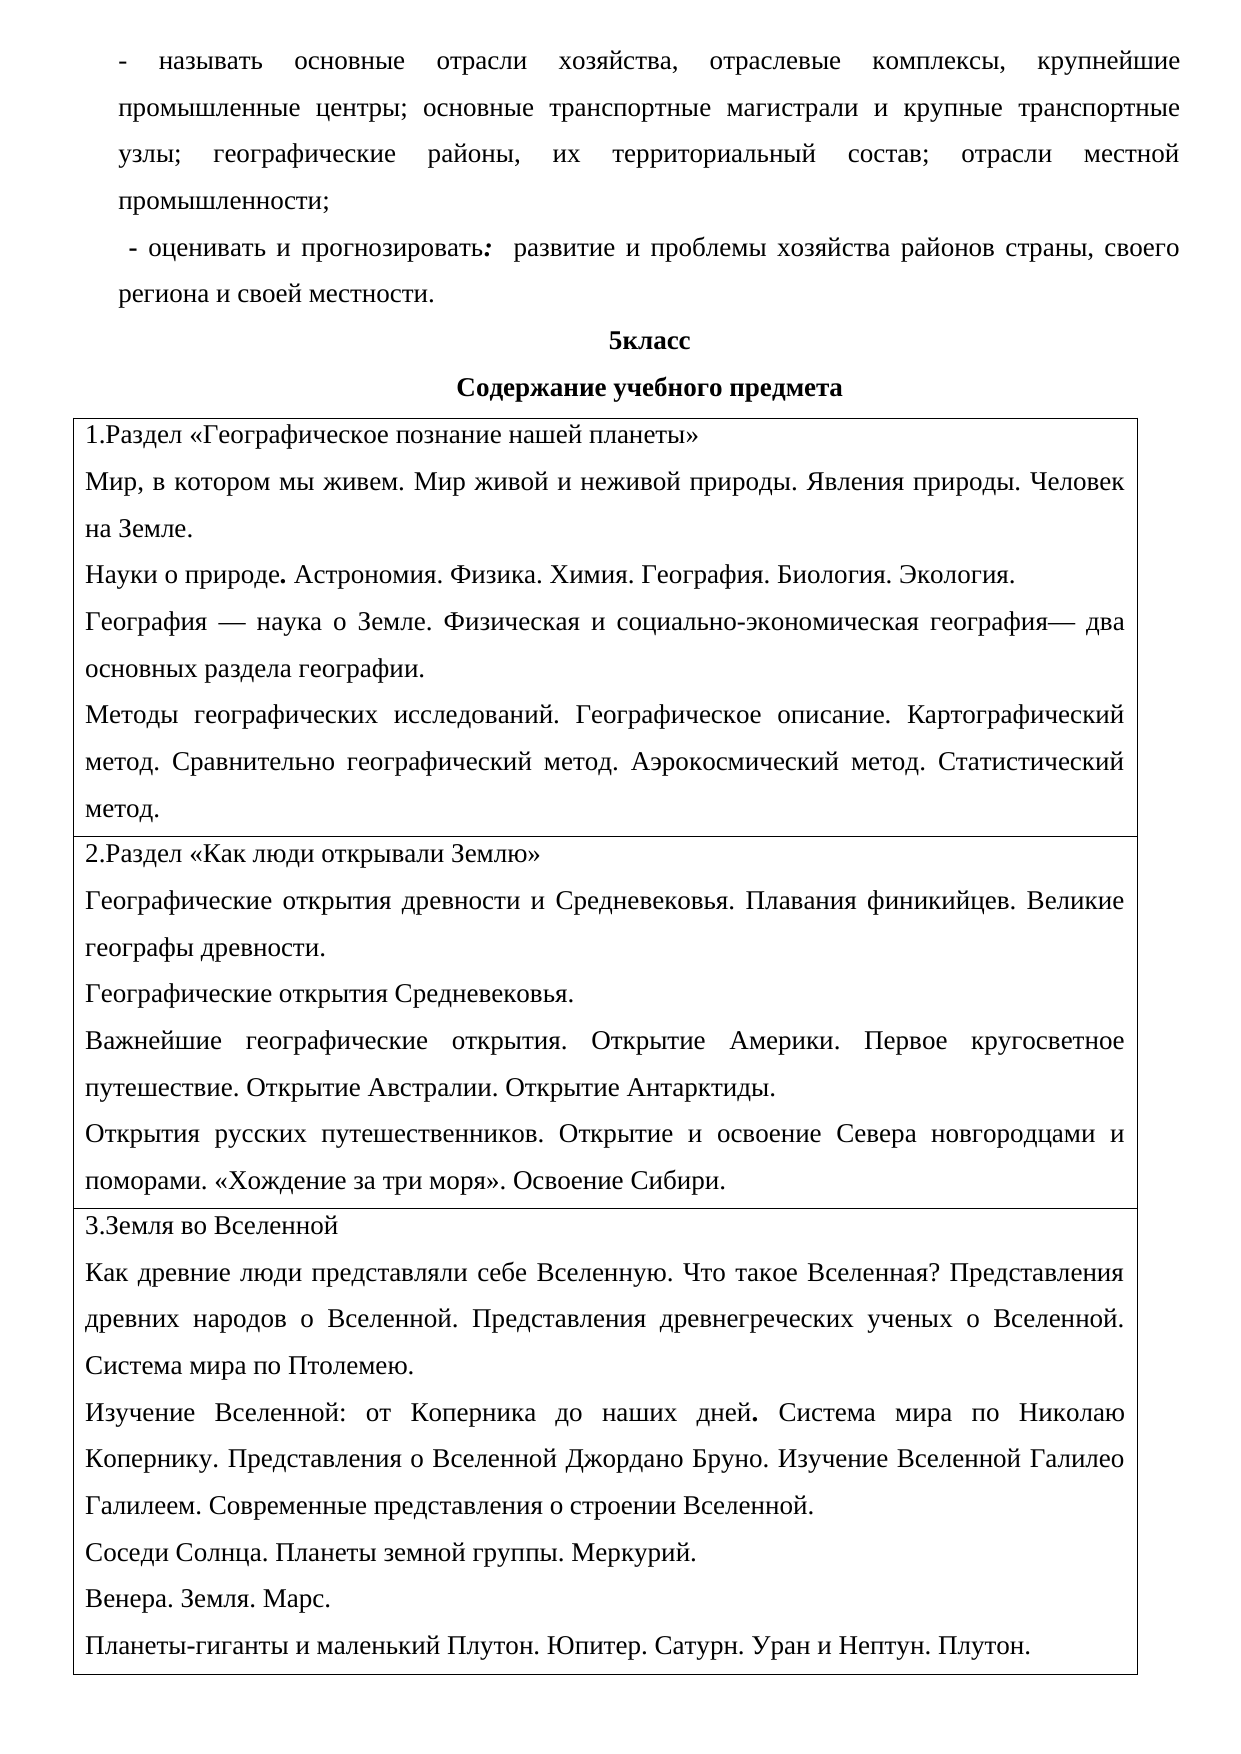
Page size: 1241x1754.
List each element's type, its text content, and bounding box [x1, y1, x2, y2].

text Содержание учебного предмета [118, 371, 1181, 402]
table_cell 2.Раздел «Как люди открывали Землю» Географические открытия древности и Средневековья. Плавания финикийцев. Великие географы древности. Географические открытия Средневековья. Важнейшие географические открытия. Открытие Америки. Первое кругосветное путешествие. Открытие Австралии. Открытие Антарктиды. Открытия русских путешественников. Открытие и освоение Севера новгородцами и поморами. «Хождение за три моря». Освоение Сибири. [74, 837, 1137, 1208]
table_header 1.Раздел «Географическое познание нашей планеты» Мир, в котором мы живем. Мир живой и неживой природы. Явления природы. Человек на Земле. Науки о природе. Астрономия. Физика. Химия. География. Биология. Экология. География — наука о Земле. Физическая и социально-экономическая география— два основных раздела географии. Методы географических исследований. Географическое описание. Картографический метод. Сравнительно географический метод. Аэрокосмический метод. Статистический метод. [74, 419, 1137, 836]
text - называть основные отрасли хозяйства, отраслевые комплексы, крупнейшие промышленные центры; основные транспортные магистрали и крупные транспортные узлы; географические районы, их территориальный состав; отрасли местной промышленности; [118, 44, 1181, 215]
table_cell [74, 1209, 1137, 1673]
text 5класс [118, 324, 1181, 355]
text - оценивать и прогнозировать: развитие и проблемы хозяйства районов страны, своего региона и своей местности. [118, 231, 1181, 309]
